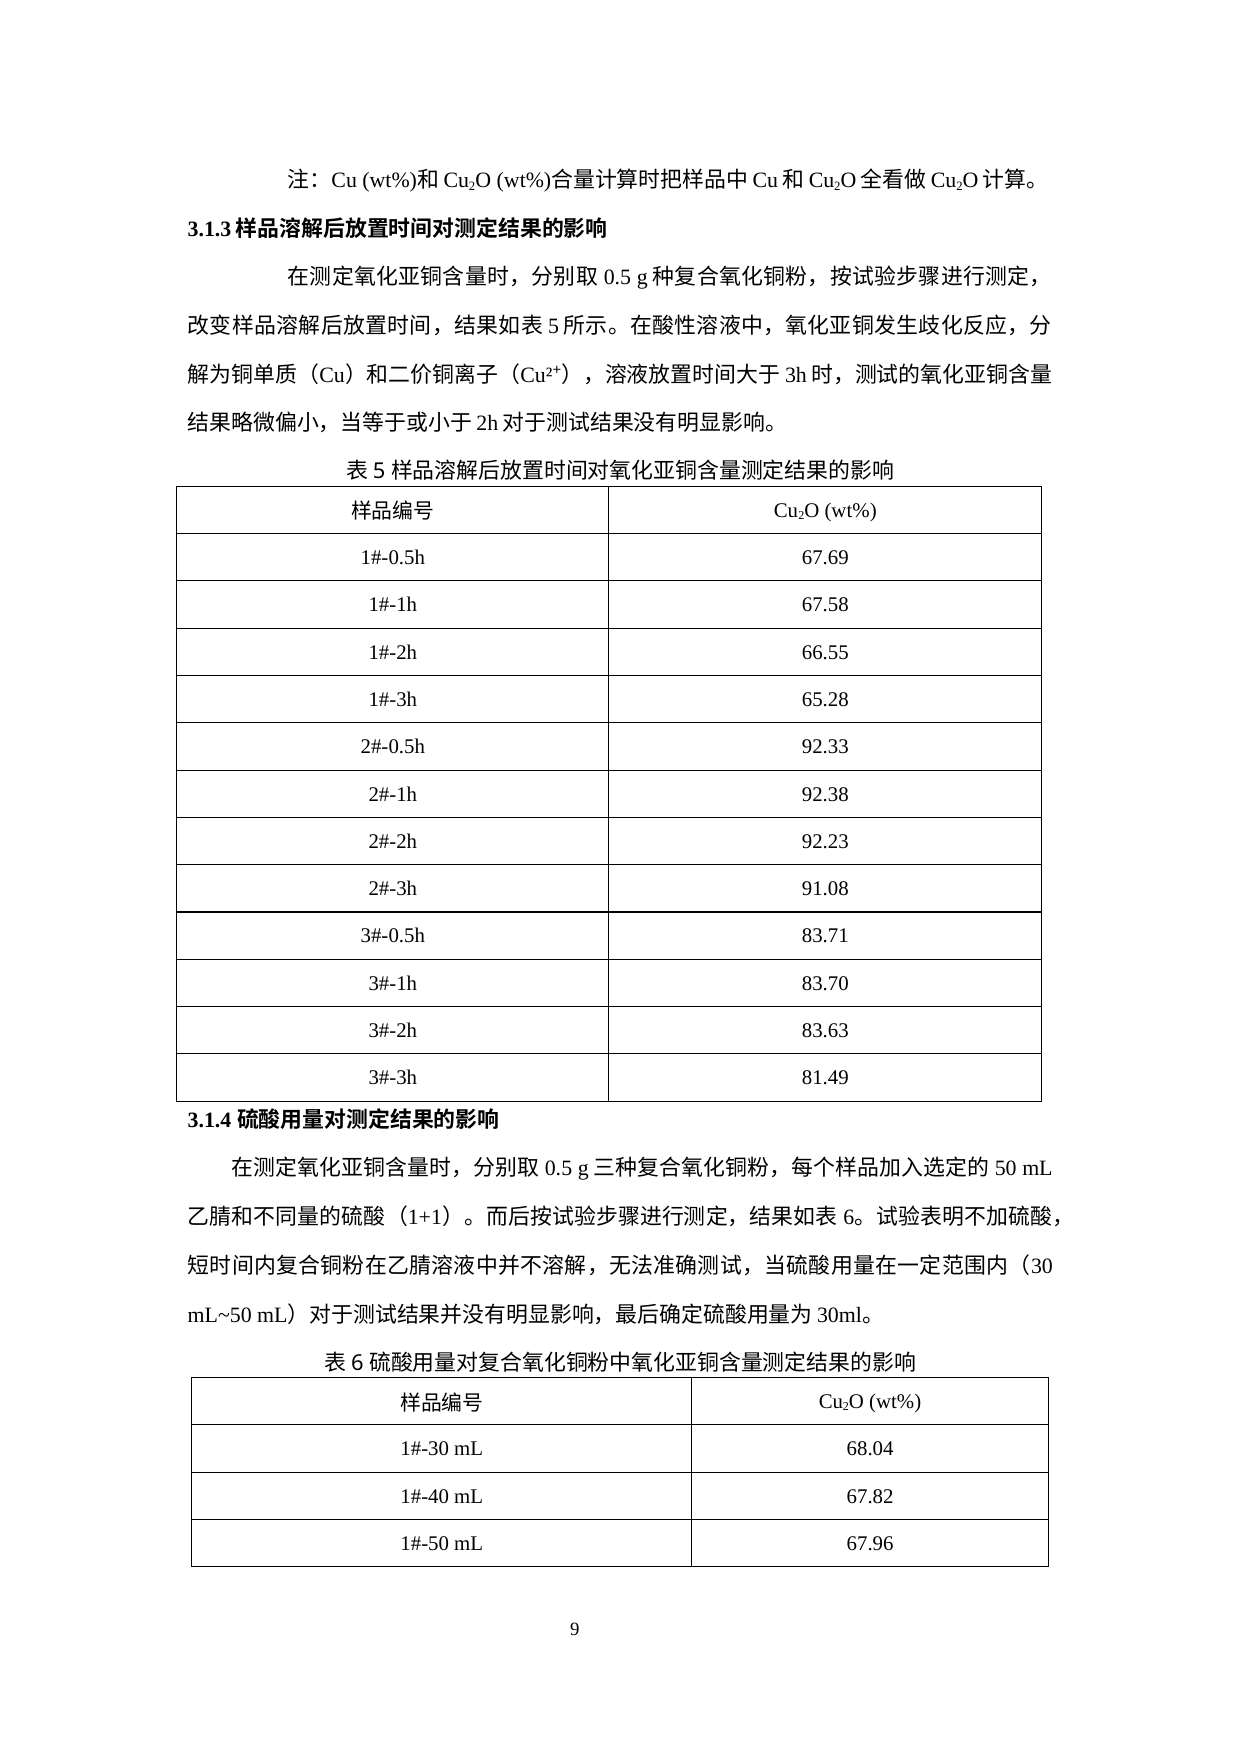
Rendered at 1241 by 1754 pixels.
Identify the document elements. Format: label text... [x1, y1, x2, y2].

table_cell 83.63 [609, 1007, 1041, 1053]
text 表6 硫酸用量对复合氧化铜粉中氧化亚铜含量测定结果的影响 [187, 1344, 1053, 1377]
table_cell 2#-2h [177, 818, 608, 864]
table_cell 67.58 [609, 581, 1041, 628]
table_cell 2#-1h [177, 771, 608, 817]
table_cell 3#-3h [177, 1054, 608, 1101]
text 在测定氧化亚铜含量时，分别取0.5 g三种复合氧化铜粉，每个样品加入选定的50 mL乙腈和不同量的硫酸（1+1）。而后按试验步骤进行测定，结果如表6。试验表明不加硫酸，短时间内复合铜粉在乙腈溶液中并不溶解，无法准确测试，当硫酸用量在一定范围内（30 mL~50 mL）对于测试结果并没有明显影响，最后确定硫酸用量为30ml。 [187, 1150, 1053, 1329]
table_header Cu2O (wt%) [609, 487, 1041, 533]
table_cell 2#-0.5h [177, 723, 608, 769]
table_header 样品编号 [177, 487, 608, 533]
table_cell 1#-0.5h [177, 534, 608, 580]
table_cell 66.55 [609, 629, 1041, 675]
table_cell 67.82 [692, 1473, 1048, 1519]
table_cell 92.33 [609, 723, 1041, 769]
text 在测定氧化亚铜含量时，分别取0.5 g种复合氧化铜粉，按试验步骤进行测定，改变样品溶解后放置时间，结果如表5所示。在酸性溶液中，氧化亚铜发生歧化反应，分解为铜单质（Cu）和二价铜离子（Cu²⁺），溶液放置时间大于3h时，测试的氧化亚铜含量结果略微偏小，当等于或小于2h对于测试结果没有明显影响。 [187, 259, 1053, 437]
subtitle 3.1.3样品溶解后放置时间对测定结果的影响 [187, 210, 1053, 243]
table_cell 1#-2h [177, 629, 608, 675]
table_cell 67.96 [692, 1520, 1048, 1566]
table_header Cu2O (wt%) [692, 1378, 1048, 1424]
table_cell 3#-2h [177, 1007, 608, 1053]
table_cell 68.04 [692, 1425, 1048, 1472]
table_cell 65.28 [609, 676, 1041, 722]
table_cell 3#-1h [177, 960, 608, 1006]
table_cell 3#-0.5h [177, 913, 608, 959]
table_cell 92.23 [609, 818, 1041, 864]
table_cell 83.71 [609, 913, 1041, 959]
table_cell 81.49 [609, 1054, 1041, 1101]
table_cell 1#-50 mL [192, 1520, 691, 1566]
table_cell 92.38 [609, 771, 1041, 817]
table_cell 2#-3h [177, 865, 608, 911]
table_header 样品编号 [192, 1378, 691, 1424]
table_cell 1#-1h [177, 581, 608, 628]
table_cell 83.70 [609, 960, 1041, 1006]
table_cell 67.69 [609, 534, 1041, 580]
text 表5 样品溶解后放置时间对氧化亚铜含量测定结果的影响 [187, 453, 1053, 486]
subtitle 3.1.4 硫酸用量对测定结果的影响 [187, 1102, 1053, 1134]
text 注：Cu (wt%)和Cu2O (wt%)合量计算时把样品中Cu和Cu2O全看做Cu2O计算。 [187, 162, 1053, 194]
table_cell 1#-3h [177, 676, 608, 722]
table_cell 91.08 [609, 865, 1041, 911]
table_cell 1#-40 mL [192, 1473, 691, 1519]
table_cell 1#-30 mL [192, 1425, 691, 1472]
